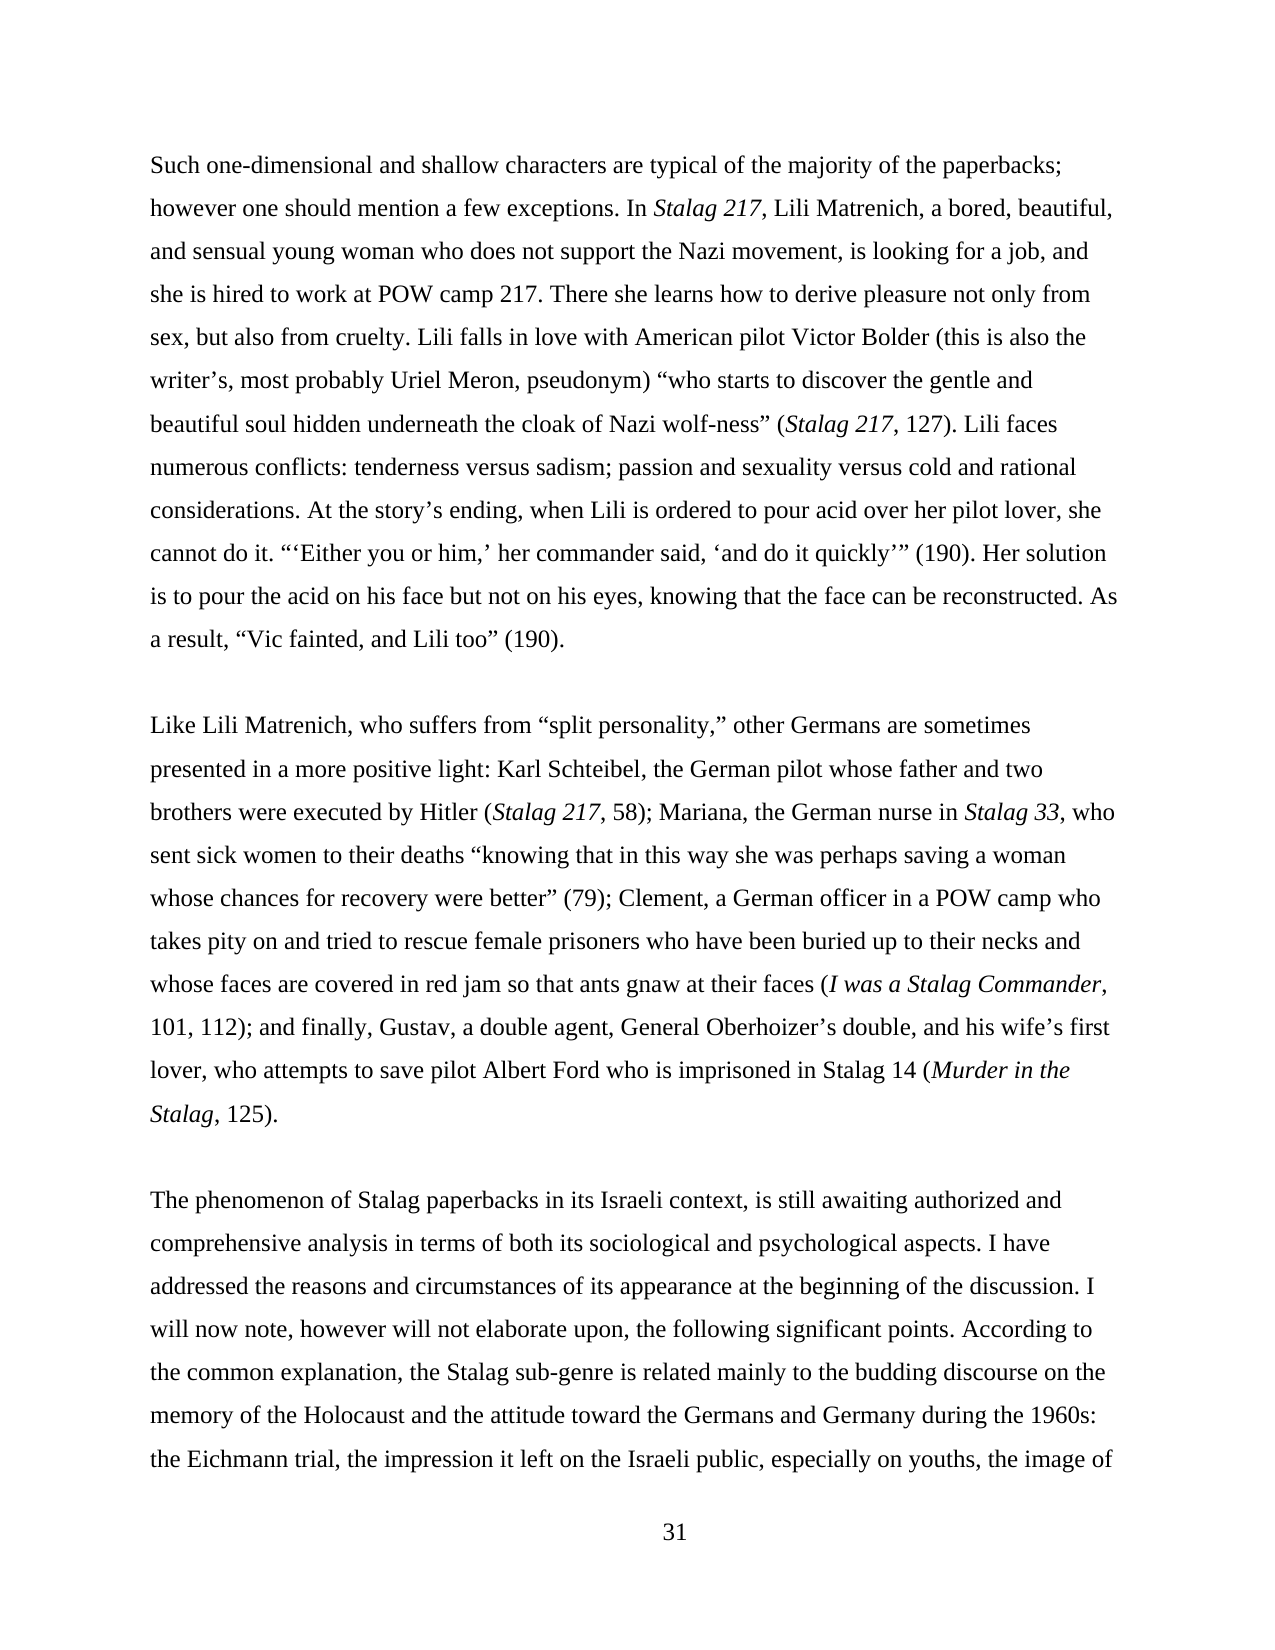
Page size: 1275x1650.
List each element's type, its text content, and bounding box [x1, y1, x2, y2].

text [150, 1185, 1125, 1472]
text Such one-dimensional and shallow characters are typical of the majority of the paperbacks; however one should mention a few exceptions. In Stalag 217, Lili Matrenich, a bored, beautiful, and sensual young woman who does not support the Nazi movement, is looking for a job, and she is hired to work at POW camp 217. There she learns how to derive pleasure not only from sex, but also from cruelty. Lili falls in love with American pilot Victor Bolder (this is also the writer’s, most probably Uriel Meron, pseudonym) “who starts to discover the gentle and beautiful soul hidden underneath the cloak of Nazi wolf-ness” (Stalag 217, 127). Lili faces numerous conflicts: tenderness versus sadism; passion and sexuality versus cold and rational considerations. At the story’s ending, when Lili is ordered to pour acid over her pilot lover, she cannot do it. “‘Either you or him,’ her commander said, ‘and do it quickly’” (190). Her solution is to pour the acid on his face but not on his eyes, knowing that the face can be reconstructed. As a result, “Vic fainted, and Lili too” (190). [150, 150, 1125, 653]
text Like Lili Matrenich, who suffers from “split personality,” other Germans are sometimes presented in a more positive light: Karl Schteibel, the German pilot whose father and two brothers were executed by Hitler (Stalag 217, 58); Mariana, the German nurse in Stalag 33, who sent sick women to their deaths “knowing that in this way she was perhaps saving a woman whose chances for recovery were better” (79); Clement, a German officer in a POW camp who takes pity on and tried to rescue female prisoners who have been buried up to their necks and whose faces are covered in red jam so that ants gnaw at their faces (I was a Stalag Commander, 101, 112); and finally, Gustav, a double agent, General Oberhoizer’s double, and his wife’s first lover, who attempts to save pilot Albert Ford who is imprisoned in Stalag 14 (Murder in the Stalag, 125). [150, 711, 1125, 1127]
